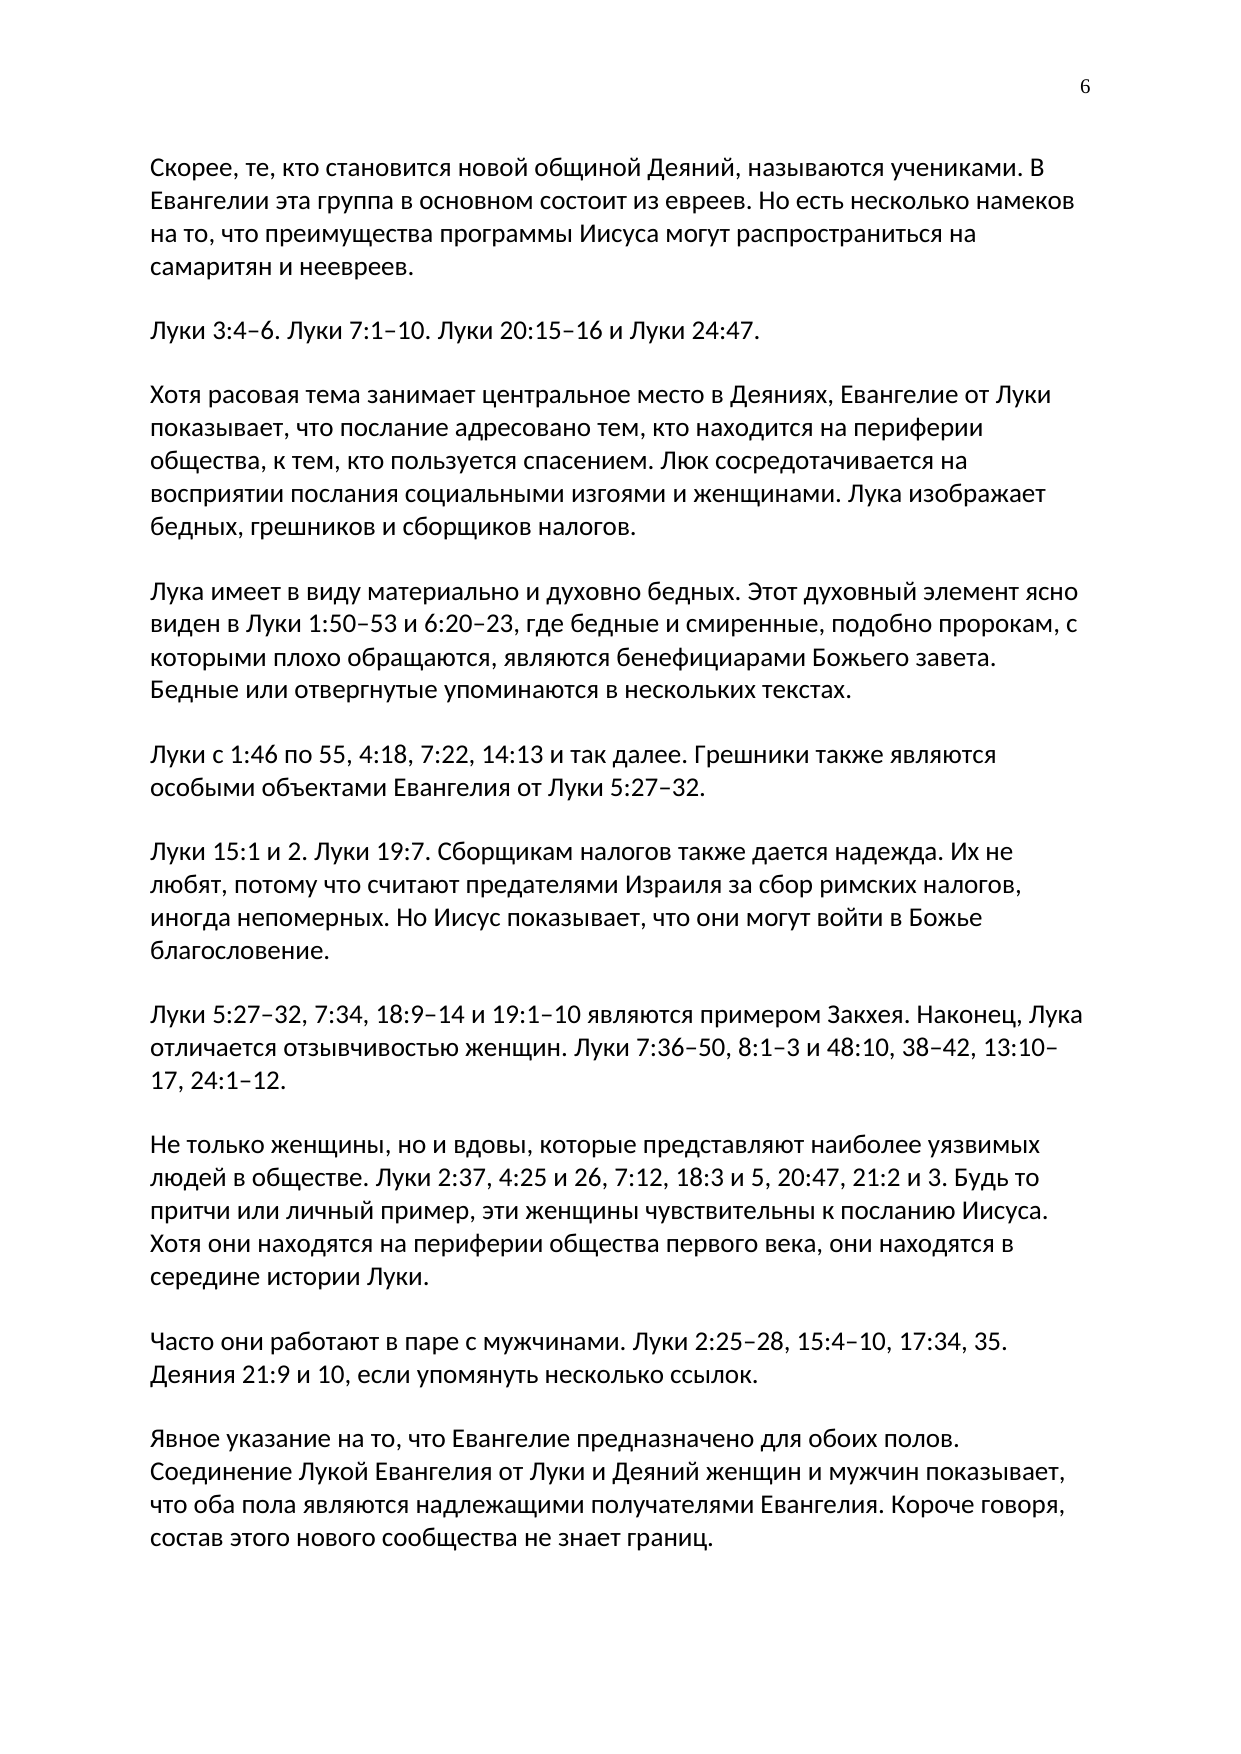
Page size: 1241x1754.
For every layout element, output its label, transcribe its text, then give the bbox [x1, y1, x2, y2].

text Луки 15:1 и 2. Луки 19:7. Сборщикам налогов также дается надежда. Их не любят, потому что считают предателями Израиля за сбор римских налогов, иногда непомерных. Но Иисус показывает, что они могут войти в Божье благословение. [150, 834, 1090, 966]
text Лука имеет в виду материально и духовно бедных. Этот духовный элемент ясно виден в Луки 1:50–53 и 6:20–23, где бедные и смиренные, подобно пророкам, с которыми плохо обращаются, являются бенефициарами Божьего завета. Бедные или отвергнутые упоминаются в нескольких текстах. [150, 574, 1090, 706]
text Луки 3:4–6. Луки 7:1–10. Луки 20:15–16 и Луки 24:47. [150, 313, 1090, 346]
text Часто они работают в паре с мужчинами. Луки 2:25–28, 15:4–10, 17:34, 35. Деяния 21:9 и 10, если упомянуть несколько ссылок. [150, 1324, 1090, 1390]
text Не только женщины, но и вдовы, которые представляют наиболее уязвимых людей в обществе. Луки 2:37, 4:25 и 26, 7:12, 18:3 и 5, 20:47, 21:2 и 3. Будь то притчи или личный пример, эти женщины чувствительны к посланию Иисуса. Хотя они находятся на периферии общества первого века, они находятся в середине истории Луки. [150, 1127, 1090, 1293]
text Луки 5:27–32, 7:34, 18:9–14 и 19:1–10 являются примером Закхея. Наконец, Лука отличается отзывчивостью женщин. Луки 7:36–50, 8:1–3 и 48:10, 38–42, 13:10–17, 24:1–12. [150, 997, 1090, 1096]
text Хотя расовая тема занимает центральное место в Деяниях, Евангелие от Луки показывает, что послание адресовано тем, кто находится на периферии общества, к тем, кто пользуется спасением. Люк сосредотачивается на восприятии послания социальными изгоями и женщинами. Лука изображает бедных, грешников и сборщиков налогов. [150, 377, 1090, 542]
text Явное указание на то, что Евангелие предназначено для обоих полов. Соединение Лукой Евангелия от Луки и Деяний женщин и мужчин показывает, что оба пола являются надлежащими получателями Евангелия. Короче говоря, состав этого нового сообщества не знает границ. [150, 1421, 1090, 1553]
text Скорее, те, кто становится новой общиной Деяний, называются учениками. В Евангелии эта группа в основном состоит из евреев. Но есть несколько намеков на то, что преимущества программы Иисуса могут распространиться на самаритян и неевреев. [150, 150, 1090, 282]
text Луки с 1:46 по 55, 4:18, 7:22, 14:13 и так далее. Грешники также являются особыми объектами Евангелия от Луки 5:27–32. [150, 737, 1090, 803]
